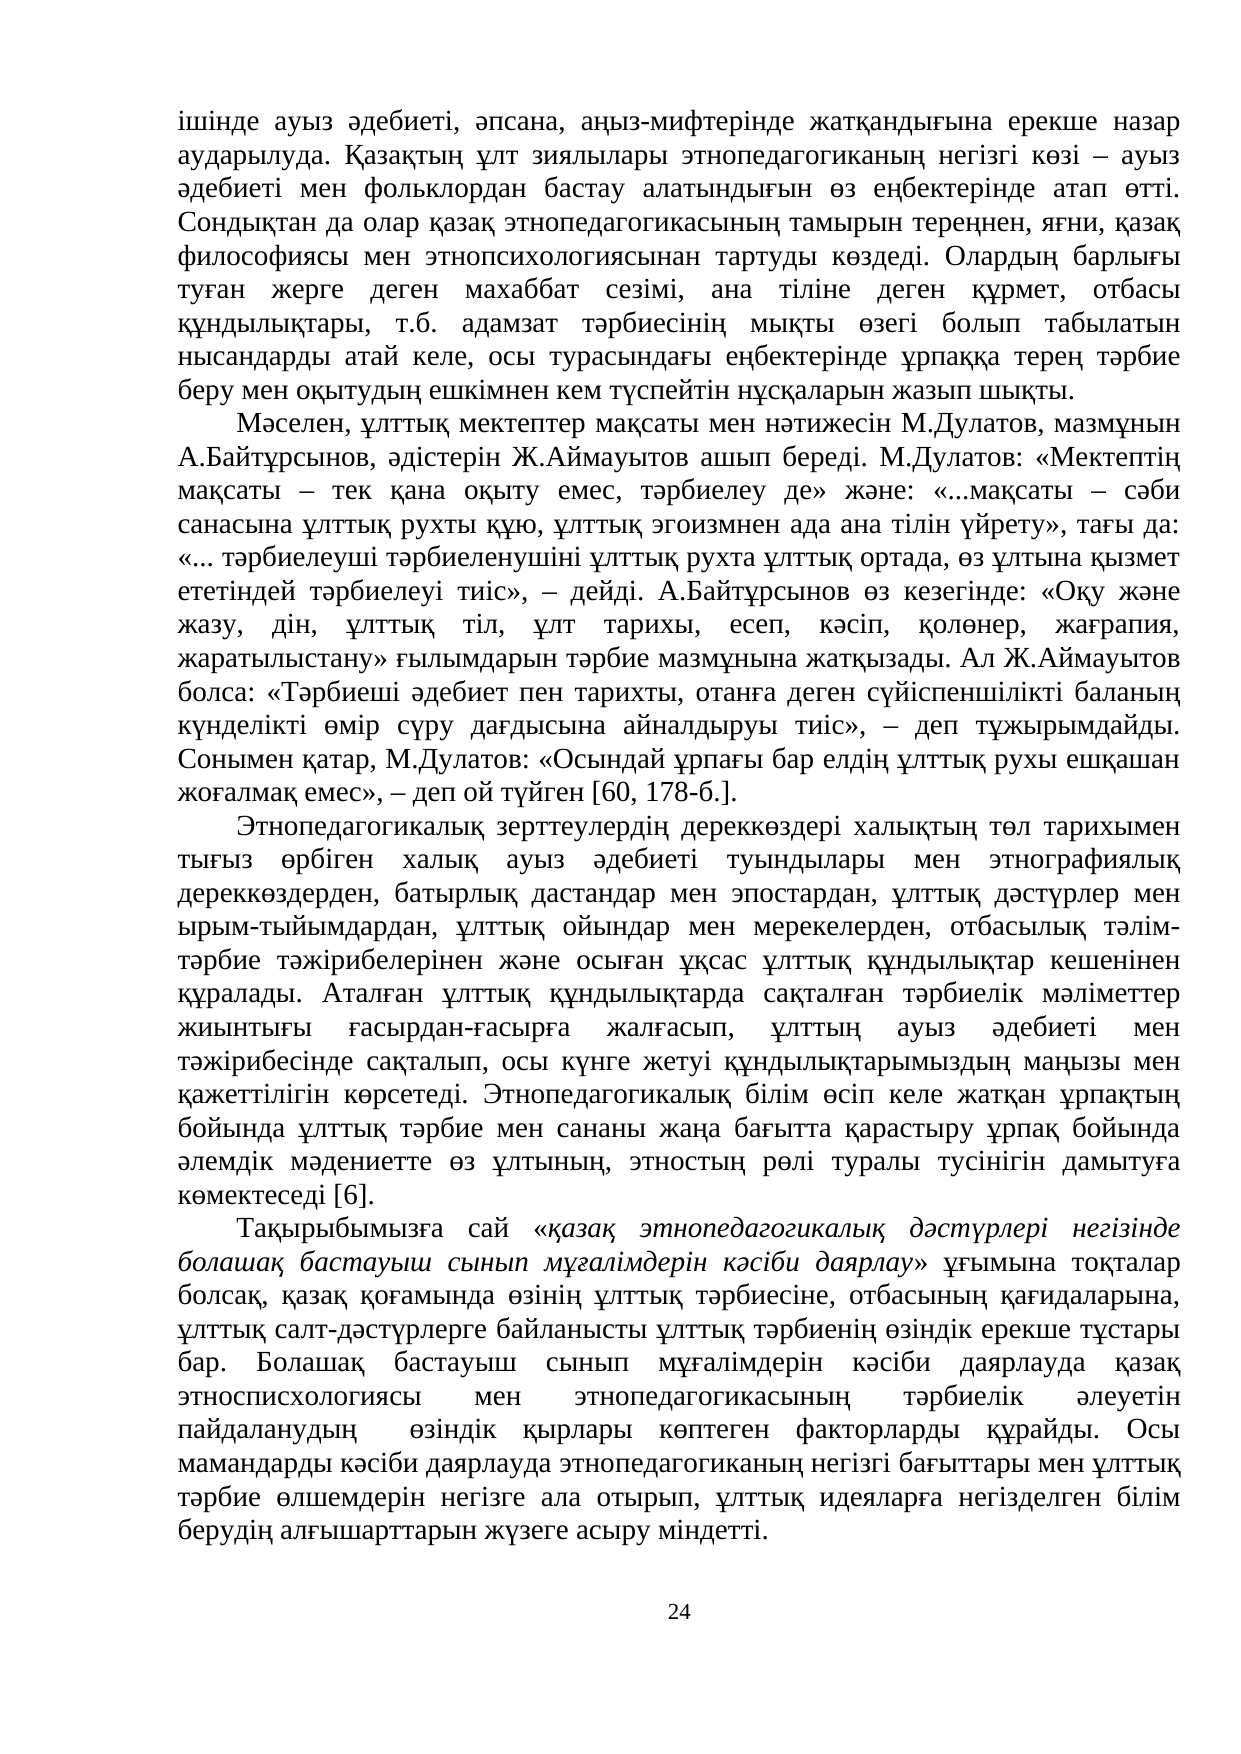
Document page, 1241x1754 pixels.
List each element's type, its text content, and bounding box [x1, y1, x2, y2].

text Этнопедагогикалық зерттеулердің дереккөздері халықтың төл тарихымен тығыз өрбіген халық ауыз әдебиеті туындылары мен этнографиялық дереккөздерден, батырлық дастандар мен эпостардан, ұлттық дәстүрлер мен ырым-тыйымдардан, ұлттық ойындар мен мерекелерден, отбасылық тәлім-тәрбие тәжірибелерінен және осыған ұқсас ұлттық құндылықтар кешенінен құралады. Аталған ұлттық құндылықтарда сақталған тәрбиелік мәліметтер жиынтығы ғасырдан-ғасырға жалғасып, ұлттың ауыз әдебиеті мен тәжірибесінде сақталып, осы күнге жетуі құндылықтарымыздың маңызы мен қажеттілігін көрсетеді. Этнопедагогикалық білім өсіп келе жатқан ұрпақтың бойында ұлттық тәрбие мен сананы жаңа бағытта қарастыру ұрпақ бойында әлемдік мәдениетте өз ұлтының, этностың рөлі туралы тусінігін дамытуға көмектеседі [6]. [177, 808, 1181, 1210]
text Мәселен, ұлттық мектептер мақсаты мен нәтижесін М.Дулатов, мазмұнын А.Байтұрсынов, әдістерін Ж.Аймауытов ашып береді. М.Дулатов: «Мектептің мақсаты – тек қана оқыту емес, тәрбиелеу де» және: «...мақсаты – сәби санасына ұлттық рухты құю, ұлттық эгоизмнен ада ана тілін үйрету», тағы да: «... тәрбиелеуші тәрбиеленушіні ұлттық рухта ұлттық ортада, өз ұлтына қызмет ететіндей тәрбиелеуі тиіс», – дейді. А.Байтұрсынов өз кезегінде: «Оқу және жазу, дін, ұлттық тіл, ұлт тарихы, есеп, кәсіп, қолөнер, жағрапия, жаратылыстану» ғылымдарын тәрбие мазмұнына жатқызады. Ал Ж.Аймауытов болса: «Тәрбиеші әдебиет пен тарихты, отанға деген сүйіспеншілікті баланың күнделікті өмір сүру дағдысына айналдыруы тиіс», – деп тұжырымдайды. Сонымен қатар, М.Дулатов: «Осындай ұрпағы бар елдің ұлттық рухы ешқашан жоғалмақ емес», – деп ой түйген [60, 178-б.]. [177, 405, 1181, 808]
text Тақырыбымызға сай «қазақ этнопедагогикалық дәстүрлері негізінде болашақ бастауыш сынып мұғалімдерін кәсіби даярлау» ұғымына тоқталар болсақ, қазақ қоғамында өзінің ұлттық тәрбиесіне, отбасының қағидаларына, ұлттық салт-дәстүрлерге байланысты ұлттық тәрбиенің өзіндік ерекше тұстары бар. Болашақ бастауыш сынып мұғалімдерін кәсіби даярлауда қазақ этносписхологиясы мен этнопедагогикасының тәрбиелік әлеуетін пайдаланудың өзіндік қырлары көптеген факторларды құрайды. Осы мамандарды кәсіби даярлауда этнопедагогиканың негізгі бағыттары мен ұлттық тәрбие өлшемдерін негізге ала отырып, ұлттық идеяларға негізделген білім берудің алғышарттарын жүзеге асыру міндетті. [177, 1210, 1181, 1546]
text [177, 103, 1181, 405]
